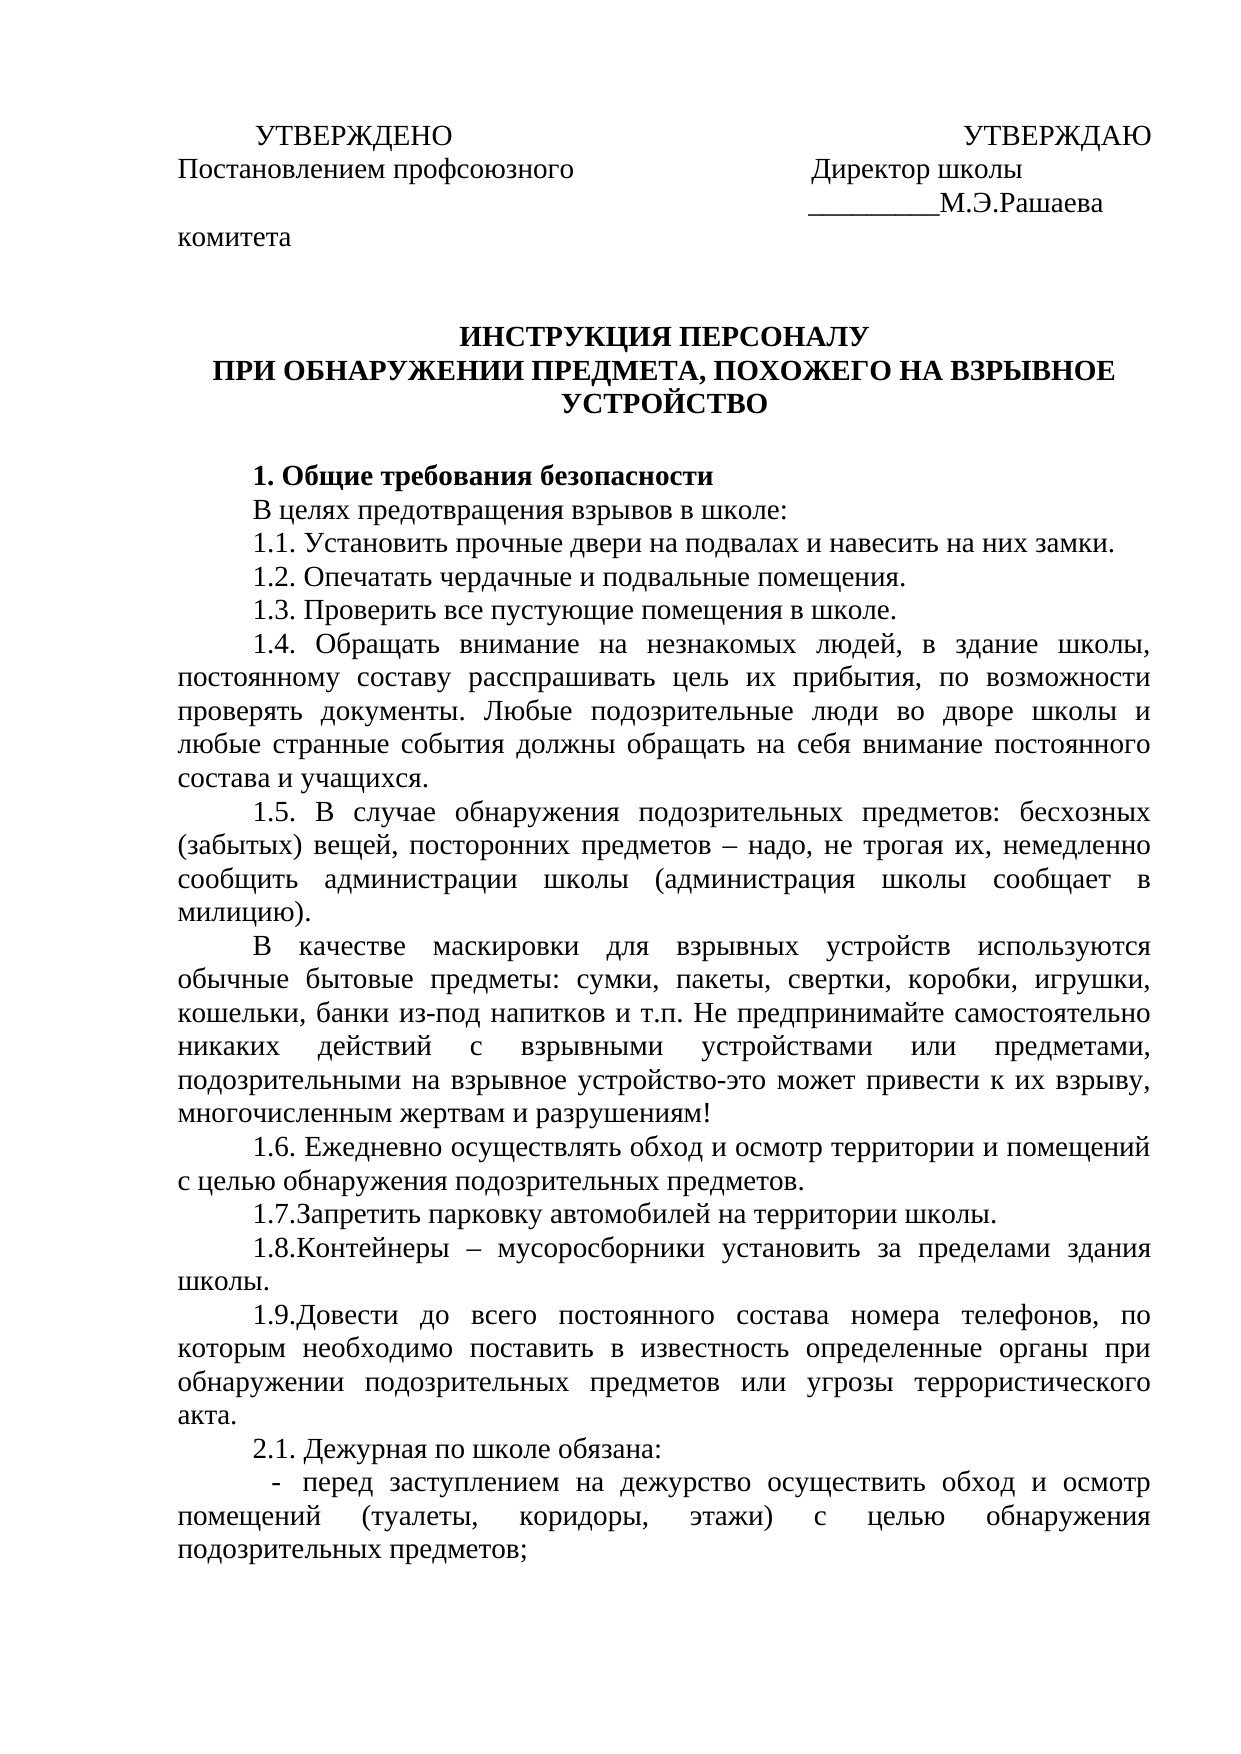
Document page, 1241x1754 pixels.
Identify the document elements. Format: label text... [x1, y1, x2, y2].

text Постановлением профсоюзного Директор школы [177, 152, 1152, 185]
text 1.6. Ежедневно осуществлять обход и осмотр территории и помещений с целью обнаружения подозрительных предметов. [177, 1129, 1152, 1196]
text 2.1. Дежурная по школе обязана: [177, 1431, 1152, 1464]
text В целях предотвращения взрывов в школе: [177, 492, 1152, 525]
text 1.4. Обращать внимание на незнакомых людей, в здание школы, постоянному составу расспрашивать цель их прибытия, по возможности проверять документы. Любые подозрительные люди во дворе школы и любые странные события должны обращать на себя внимание постоянного состава и учащихся. [177, 626, 1152, 794]
text УТВЕРЖДЕНО УТВЕРЖДАЮ [177, 118, 1152, 152]
text 1.5. В случае обнаружения подозрительных предметов: бесхозных (забытых) вещей, посторонних предметов – надо, не трогая их, немедленно сообщить администрации школы (администрация школы сообщает в милицию). [177, 794, 1152, 928]
text ПРИ ОБНАРУЖЕНИИ ПРЕДМЕТА, ПОХОЖЕГО НА ВЗРЫВНОЕ УСТРОЙСТВО [177, 353, 1152, 420]
text комитета [177, 219, 1152, 252]
list перед заступлением на дежурство осуществить обход и осмотр помещений (туалеты, коридоры, этажи) с целью обнаружения подозрительных предметов; [177, 1464, 1152, 1565]
text В качестве маскировки для взрывных устройств используются обычные бытовые предметы: сумки, пакеты, свертки, коробки, игрушки, кошельки, банки из-под напитков и т.п. Не предпринимайте самостоятельно никаких действий с взрывными устройствами или предметами, подозрительными на взрывное устройство-это может привести к их взрыву, многочисленным жертвам и разрушениям! [177, 928, 1152, 1129]
text 1.9.Довести до всего постоянного состава номера телефонов, по которым необходимо поставить в известность определенные органы при обнаружении подозрительных предметов или угрозы террористического акта. [177, 1297, 1152, 1431]
text 1.3. Проверить все пустующие помещения в школе. [177, 592, 1152, 626]
text 1.1. Установить прочные двери на подвалах и навесить на них замки. [177, 525, 1152, 559]
title ИНСТРУКЦИЯ ПЕРСОНАЛУ [177, 319, 1152, 353]
text 1.8.Контейнеры – мусоросборники установить за пределами здания школы. [177, 1230, 1152, 1297]
text _________М.Э.Рашаева [177, 185, 1152, 219]
text 1. Общие требования безопасности [177, 458, 1152, 492]
text 1.7.Запретить парковку автомобилей на территории школы. [177, 1196, 1152, 1230]
text 1.2. Опечатать чердачные и подвальные помещения. [177, 559, 1152, 592]
